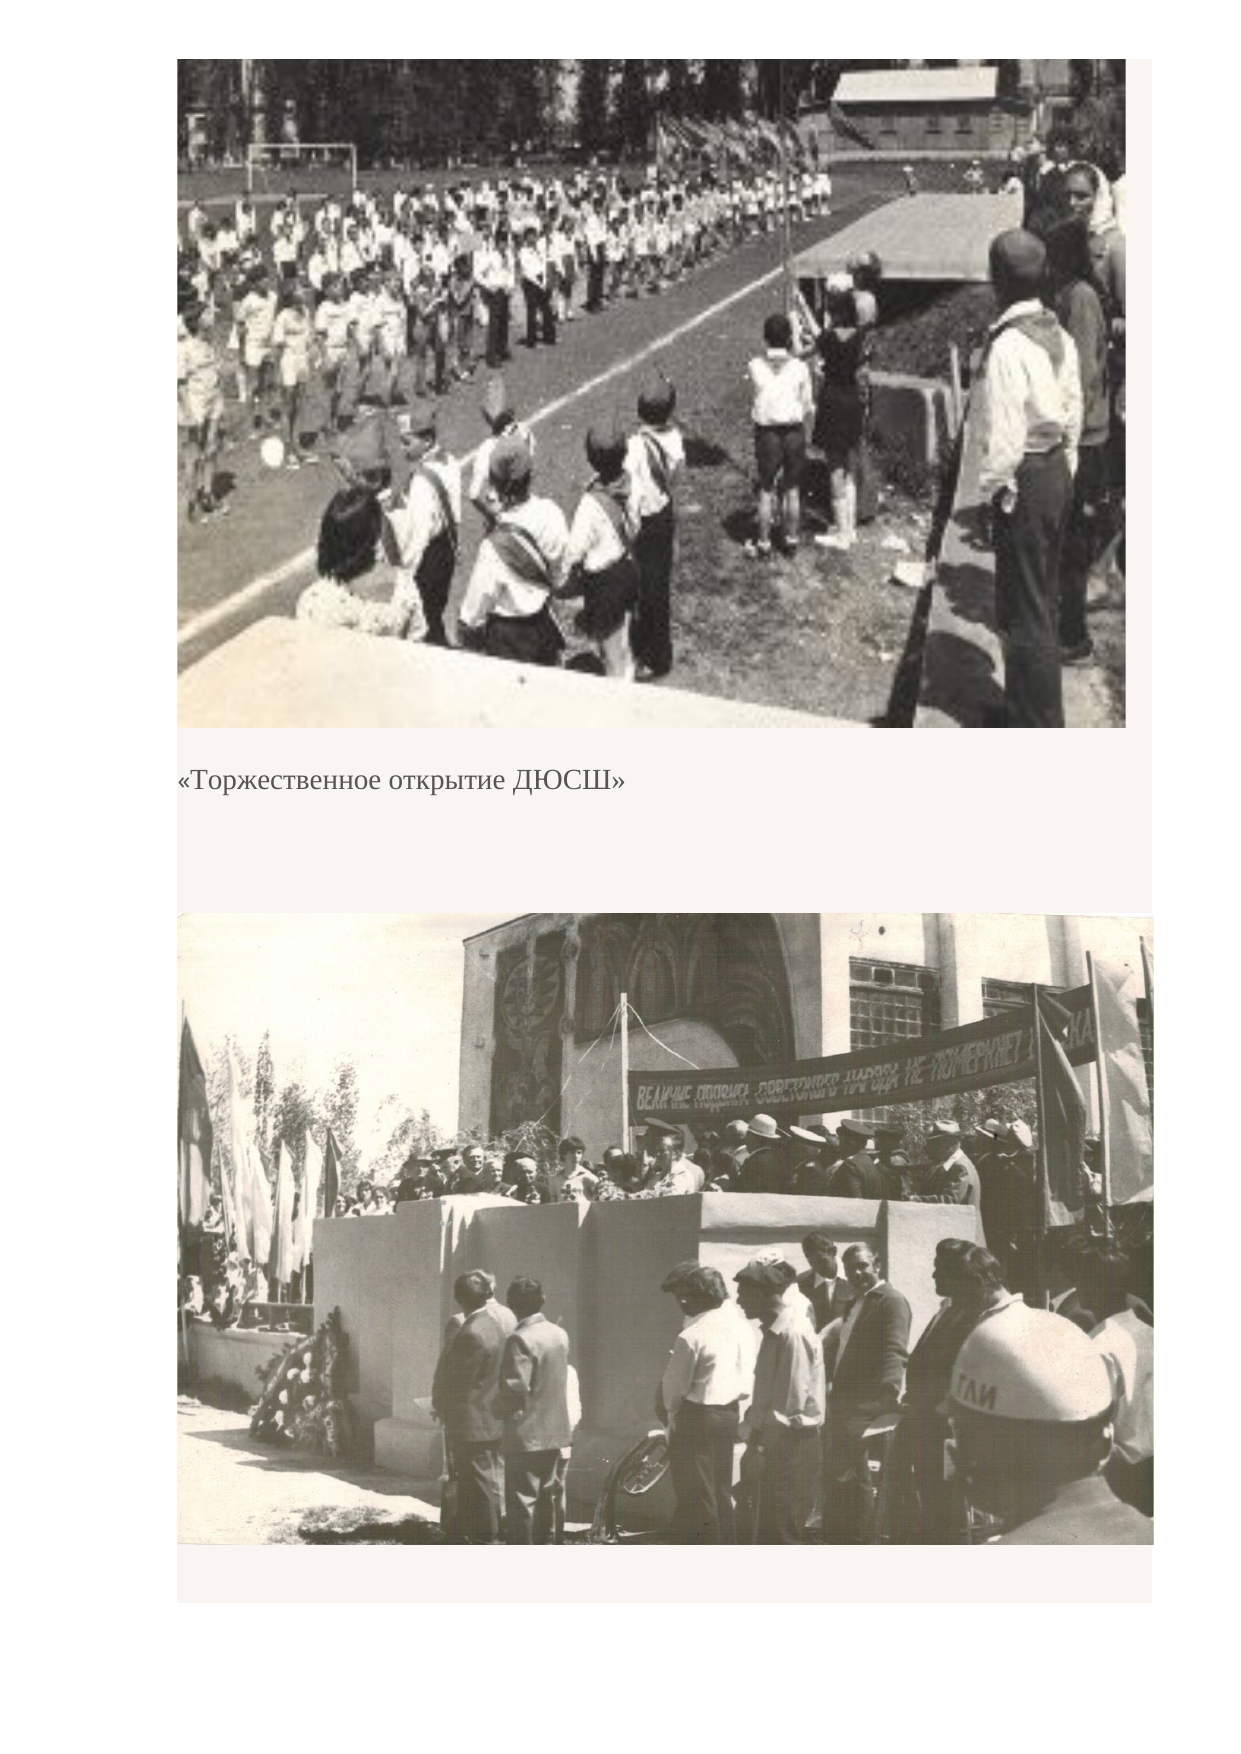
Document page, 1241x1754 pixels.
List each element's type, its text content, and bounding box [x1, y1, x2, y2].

picture [177, 59, 1126, 728]
picture [177, 913, 1154, 1545]
